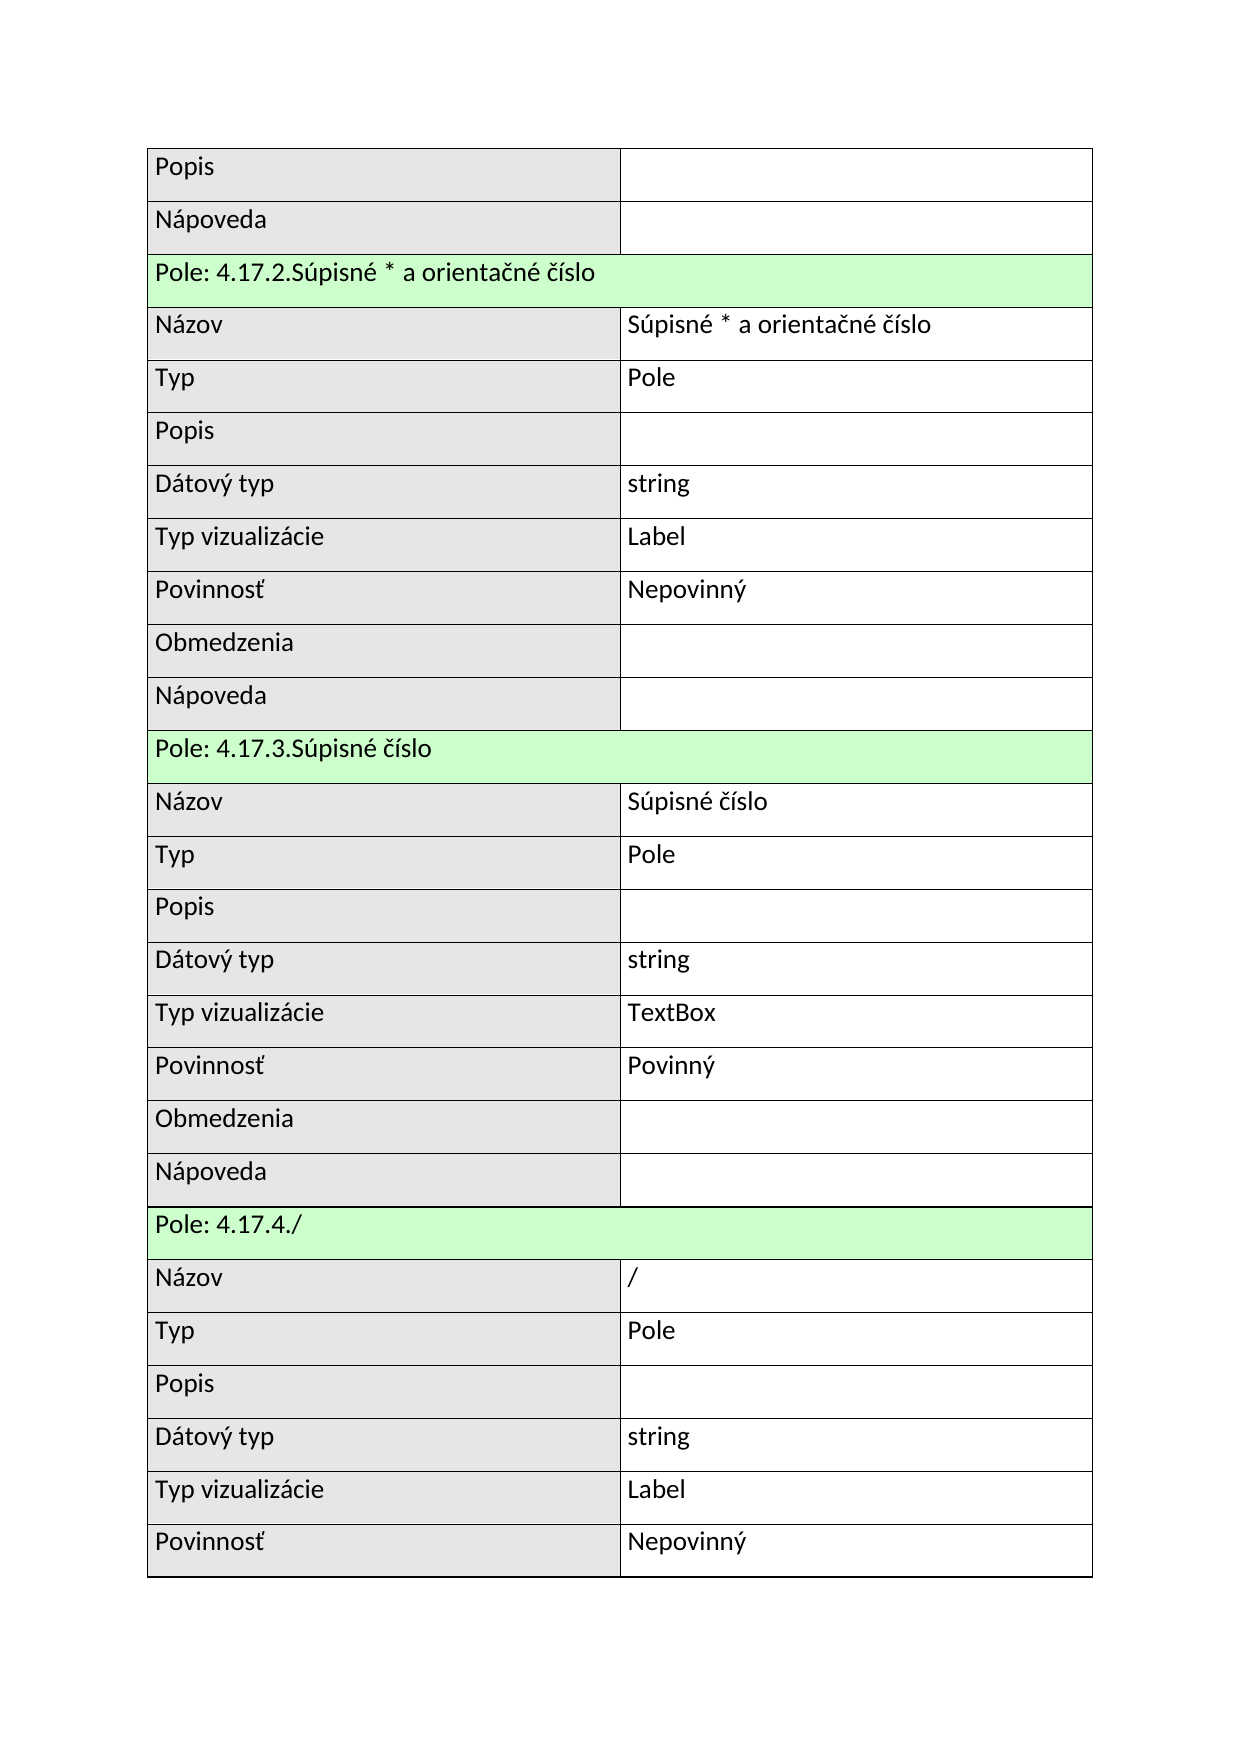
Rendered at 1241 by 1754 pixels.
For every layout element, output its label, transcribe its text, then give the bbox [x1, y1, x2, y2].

table_cell Typ [148, 1313, 620, 1365]
table_cell string [621, 943, 1092, 994]
table_cell Povinný [621, 1048, 1092, 1100]
table_cell Pole: 4.17.3.Súpisné číslo [148, 731, 1092, 783]
table_cell Typ vizualizácie [148, 1472, 620, 1523]
table_cell Pole: 4.17.2.Súpisné * a orientačné číslo [148, 255, 1092, 307]
table_cell Obmedzenia [148, 625, 620, 677]
table_cell Nápoveda [148, 1154, 620, 1206]
table_cell Nepovinný [621, 572, 1092, 624]
table_cell Povinnosť [148, 572, 620, 624]
table_cell Typ [148, 361, 620, 412]
table_cell Povinnosť [148, 1048, 620, 1100]
table_cell Dátový typ [148, 943, 620, 994]
table_cell Typ vizualizácie [148, 519, 620, 571]
table_cell [621, 1154, 1092, 1206]
table_cell Názov [148, 784, 620, 836]
table_cell Nápoveda [148, 678, 620, 730]
table_cell Popis [148, 1366, 620, 1418]
table_cell Povinnosť [148, 1525, 620, 1576]
table_cell Pole [621, 1313, 1092, 1365]
table_cell Typ vizualizácie [148, 996, 620, 1047]
table_cell Nepovinný [621, 1525, 1092, 1576]
table_cell TextBox [621, 996, 1092, 1047]
table_cell Typ [148, 837, 620, 888]
table_cell [621, 890, 1092, 942]
table_cell Názov [148, 308, 620, 359]
table_cell [621, 1366, 1092, 1418]
table_cell Label [621, 1472, 1092, 1523]
table_cell Popis [148, 890, 620, 942]
table_cell [621, 202, 1092, 254]
table_cell Nápoveda [148, 202, 620, 254]
table_cell string [621, 1419, 1092, 1471]
table_cell Pole [621, 361, 1092, 412]
table_cell [621, 1101, 1092, 1153]
table_cell Popis [148, 413, 620, 465]
table_cell Dátový typ [148, 466, 620, 518]
table_cell Popis [148, 149, 620, 201]
table_cell string [621, 466, 1092, 518]
table_cell Dátový typ [148, 1419, 620, 1471]
table_cell Názov [148, 1260, 620, 1312]
table_cell Label [621, 519, 1092, 571]
table_cell Pole: 4.17.4./ [148, 1208, 1092, 1259]
table_cell Obmedzenia [148, 1101, 620, 1153]
table_cell [621, 413, 1092, 465]
table_cell Súpisné číslo [621, 784, 1092, 836]
table_cell [621, 678, 1092, 730]
table_cell / [621, 1260, 1092, 1312]
table_cell [621, 625, 1092, 677]
table_cell [621, 149, 1092, 201]
table_cell Pole [621, 837, 1092, 888]
table_cell Súpisné * a orientačné číslo [621, 308, 1092, 359]
